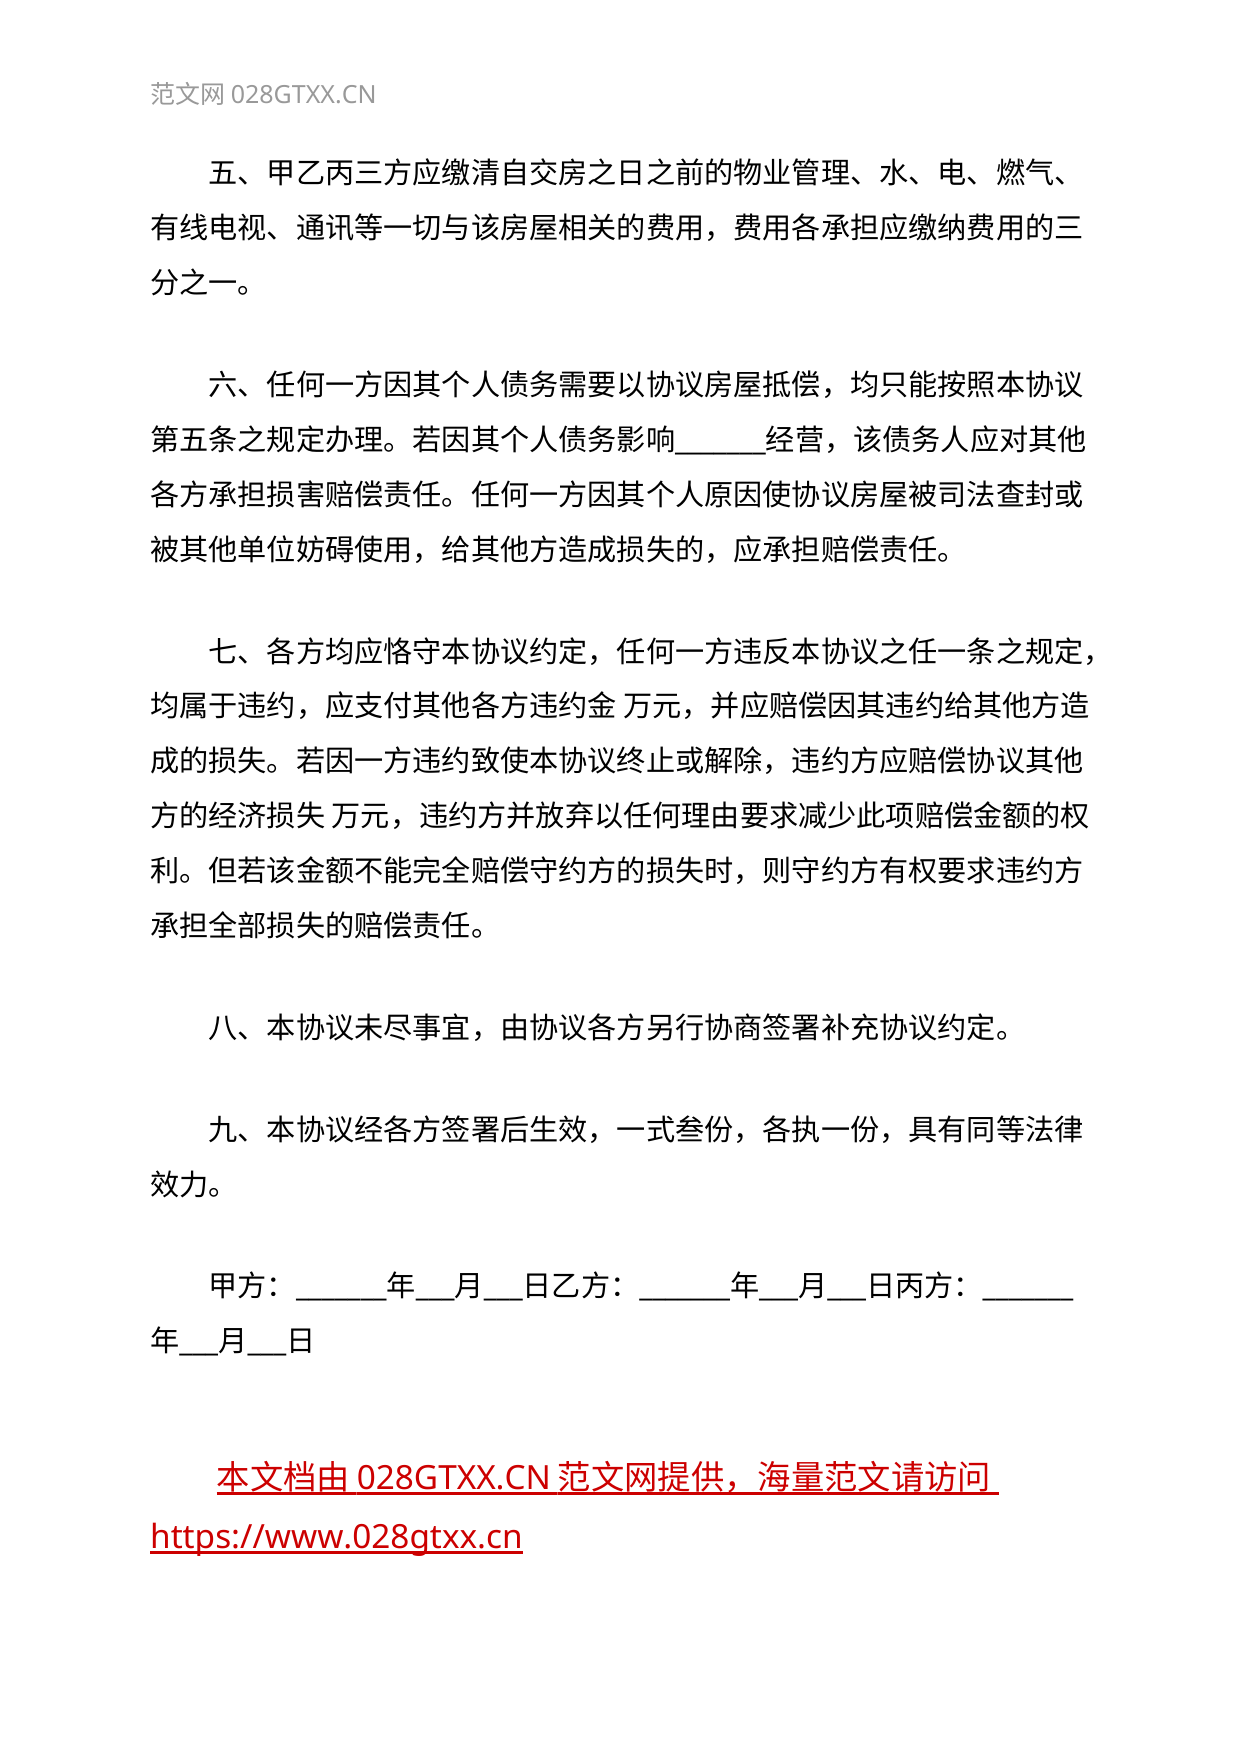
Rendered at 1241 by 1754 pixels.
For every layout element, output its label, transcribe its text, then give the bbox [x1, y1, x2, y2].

text 五、甲乙丙三方应缴清自交房之日之前的物业管理、水、电、燃气、有线电视、通讯等一切与该房屋相关的费用，费用各承担应缴纳费用的三分之一。 [150, 150, 1090, 302]
text 七、各方均应恪守本协议约定，任何一方违反本协议之任一条之规定，均属于违约，应支付其他各方违约金 万元，并应赔偿因其违约给其他方造成的损失。若因一方违约致使本协议终止或解除，违约方应赔偿协议其他方的经济损失 万元，违约方并放弃以任何理由要求减少此项赔偿金额的权利。但若该金额不能完全赔偿守约方的损失时，则守约方有权要求违约方承担全部损失的赔偿责任。 [150, 628, 1090, 945]
text 甲方：_______年___月___日乙方：_______年___月___日丙方：_______年___月___日 [150, 1263, 1090, 1360]
text 本文档由028GTXX.CN范文网提供，海量范文请访问 https://www.028gtxx.cn [150, 1451, 1090, 1558]
text 九、本协议经各方签署后生效，一式叁份，各执一份，具有同等法律效力。 [150, 1106, 1090, 1203]
text 八、本协议未尽事宜，由协议各方另行协商签署补充协议约定。 [150, 1004, 1090, 1047]
text 六、任何一方因其个人债务需要以协议房屋抵偿，均只能按照本协议第五条之规定办理。若因其个人债务影响_______经营，该债务人应对其他各方承担损害赔偿责任。任何一方因其个人原因使协议房屋被司法查封或被其他单位妨碍使用，给其他方造成损失的，应承担赔偿责任。 [150, 362, 1090, 569]
